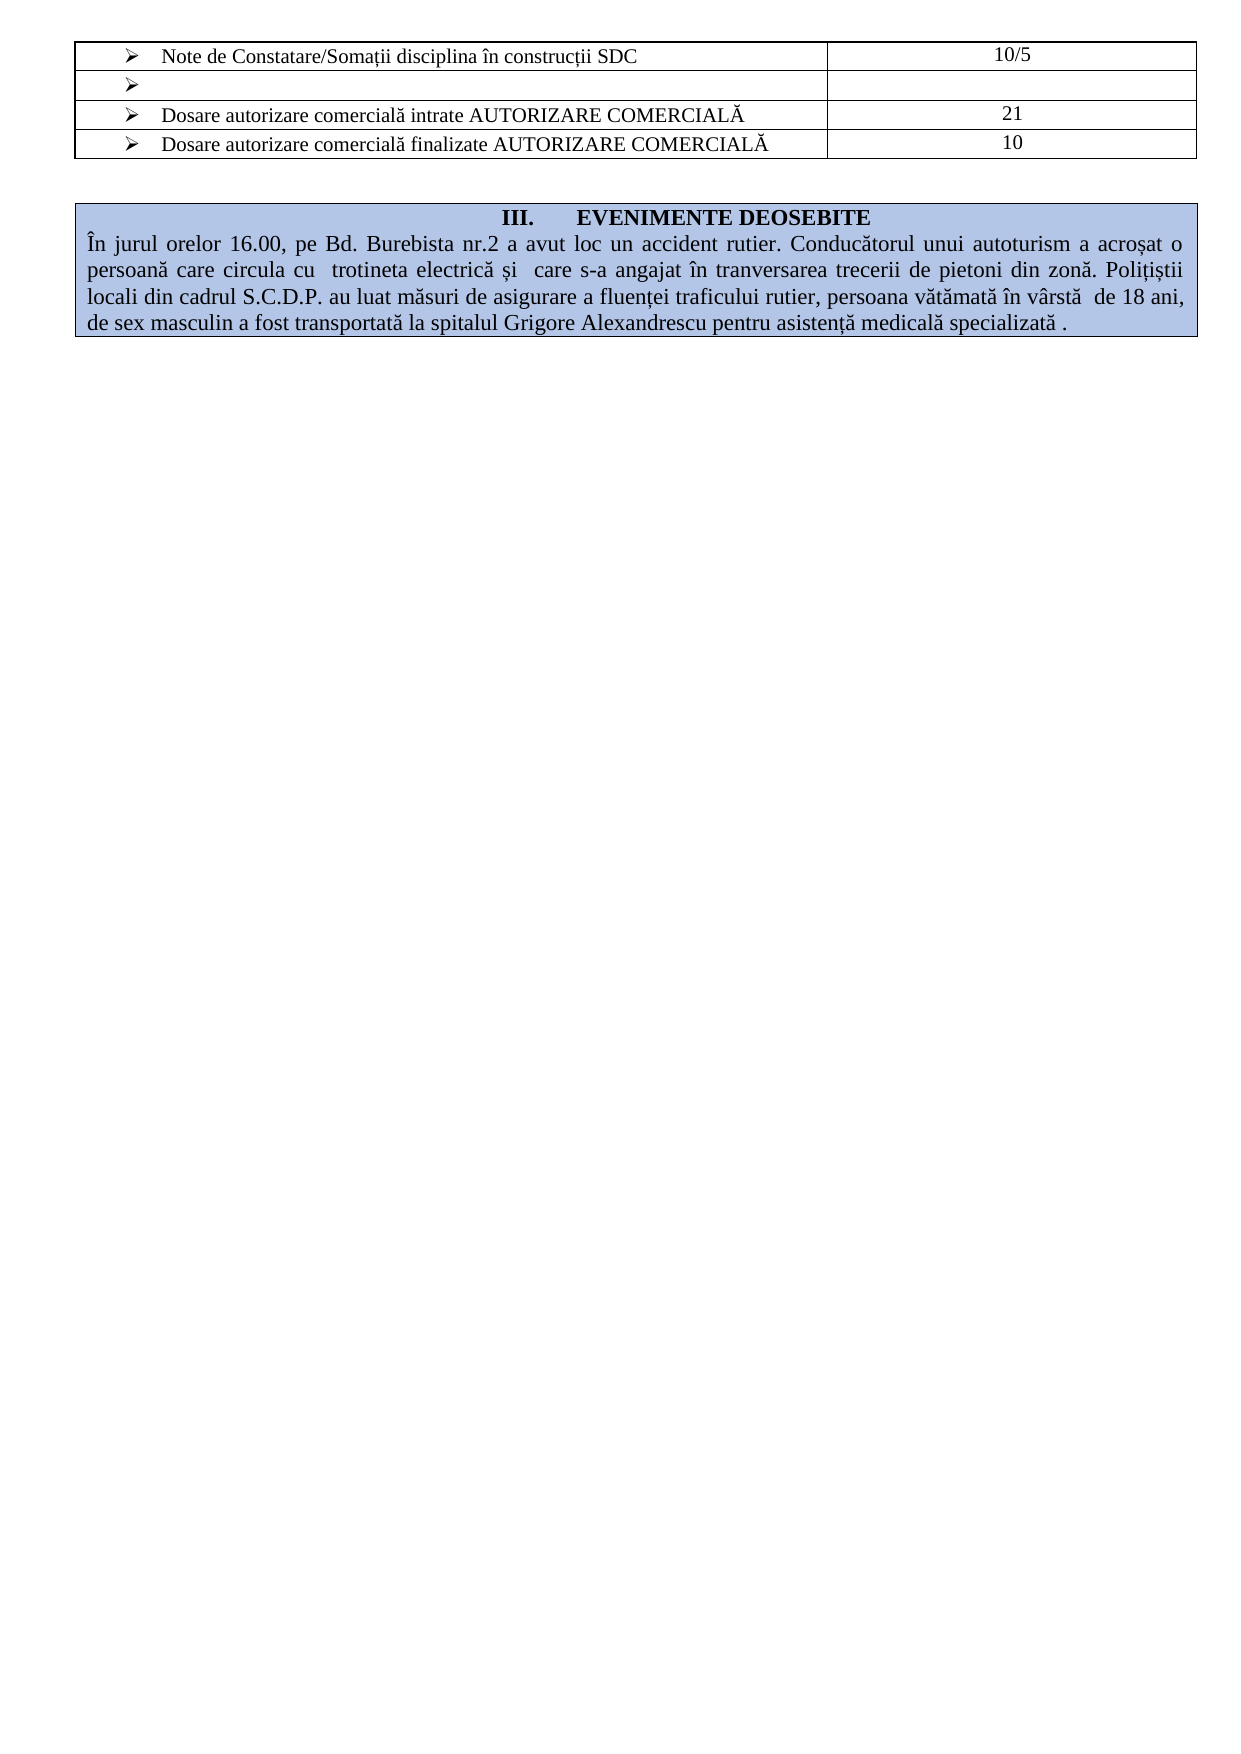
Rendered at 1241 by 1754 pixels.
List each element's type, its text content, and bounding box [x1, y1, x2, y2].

table_cell Dosare autorizare comercială finalizate AUTORIZARE COMERCIALĂ [76, 130, 827, 158]
table_cell 10/5 [828, 43, 1196, 70]
table_header EVENIMENTE DEOSEBITE În jurul orelor 16.00, pe Bd. Burebista nr.2 a avut loc un accident rutier. Conducătorul unui autoturism a acroșat o persoană care circula cu trotineta electrică și care s-a angajat în tranversarea trecerii de pietoni din zonă. Polițiștii locali din cadrul S.C.D.P. au luat măsuri de asigurare a fluenței traficului rutier, persoana vătămată în vârstă de 18 ani, de sex masculin a fost transportată la spitalul Grigore Alexandrescu pentru asistență medicală specializată . [76, 204, 1197, 336]
table_cell [76, 71, 827, 99]
table_cell 21 [828, 101, 1196, 128]
table_cell 10 [828, 130, 1196, 158]
table_cell Dosare autorizare comercială intrate AUTORIZARE COMERCIALĂ [76, 101, 827, 128]
table_cell [828, 71, 1196, 99]
table_cell Note de Constatare/Somații disciplina în construcții SDC [76, 43, 827, 70]
